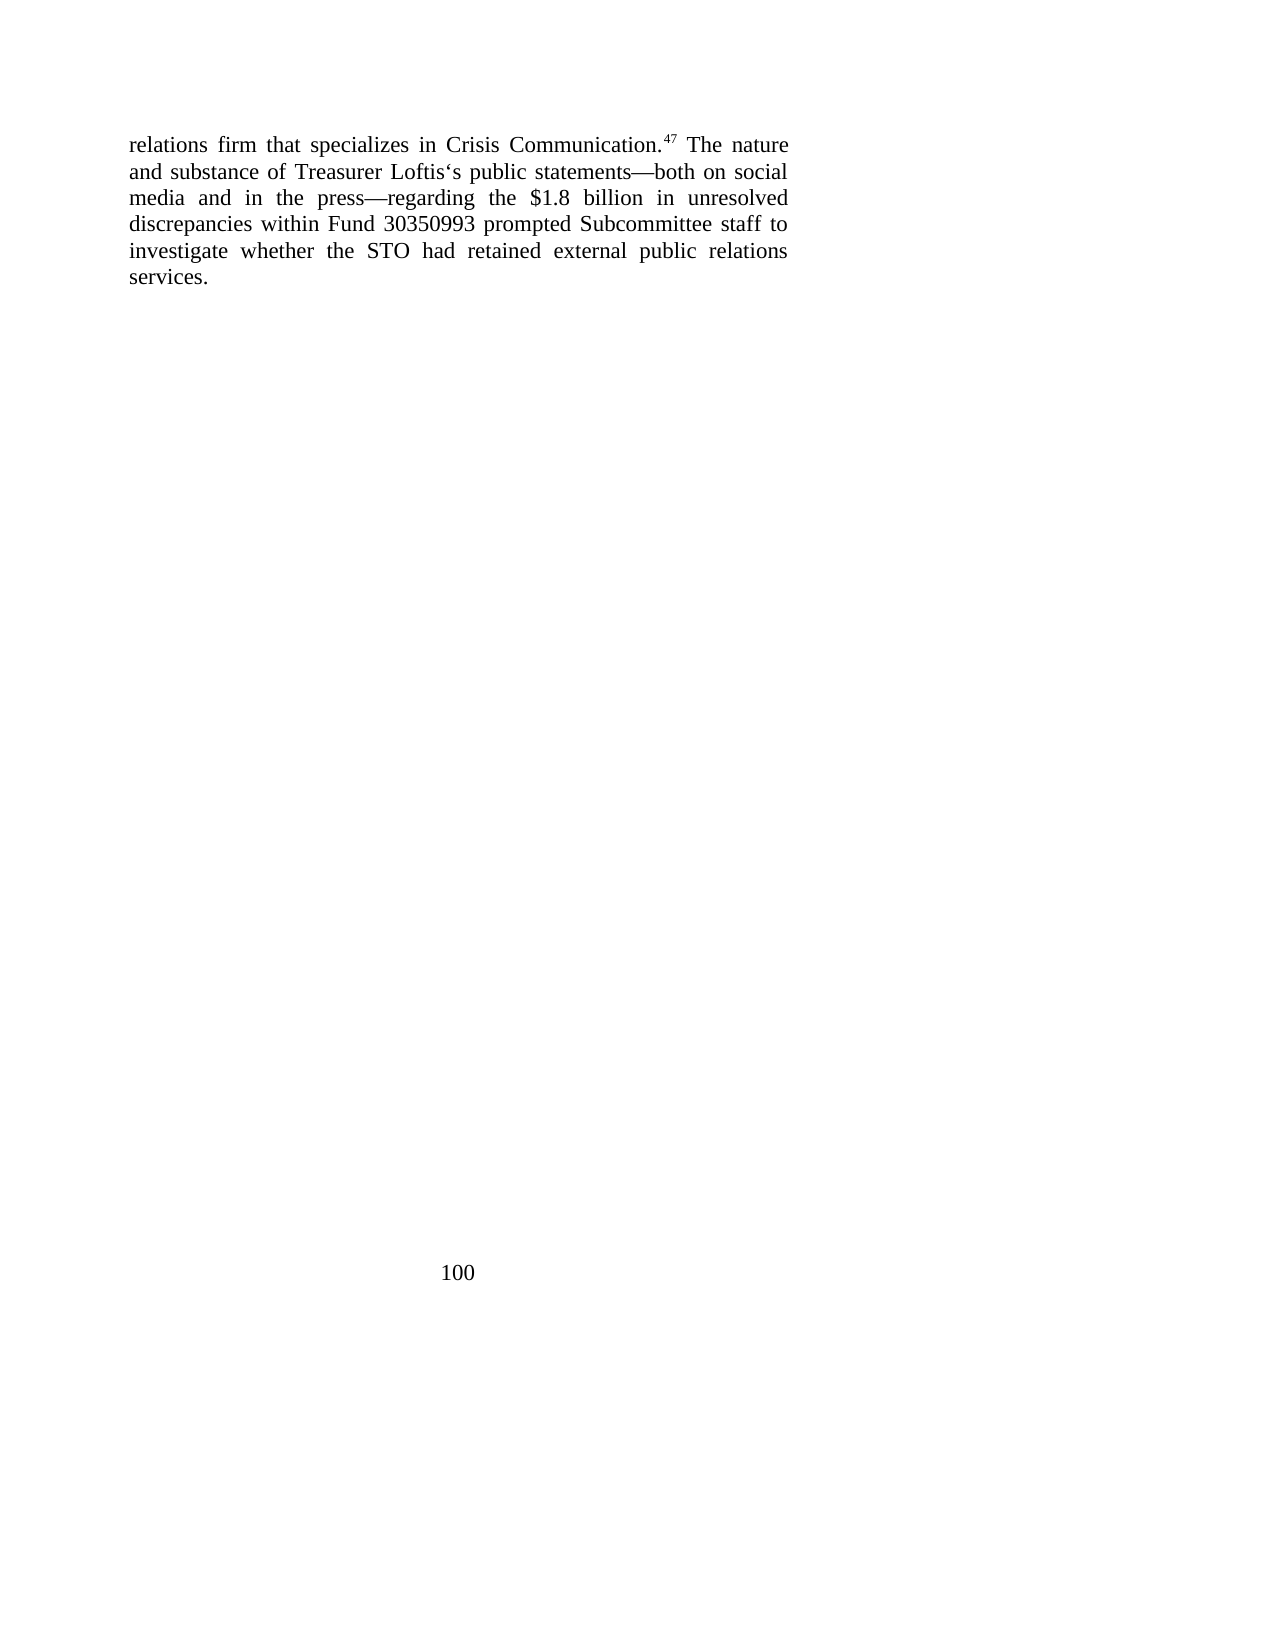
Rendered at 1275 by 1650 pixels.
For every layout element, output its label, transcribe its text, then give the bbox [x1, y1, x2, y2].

text One of the most notable aspects of this Subcommittee hearing was the discussion regarding the STO’s engagement of an Upstate-based public relations firm that specializes in Crisis Communication. The nature and substance of Treasurer Loftis‘s public statements—both on social media and in the press—regarding the $1.8 billion in unresolved discrepancies within Fund 30350993 prompted Subcommittee staff to investigate whether the STO had retained external public relations services. [129, 131, 789, 289]
